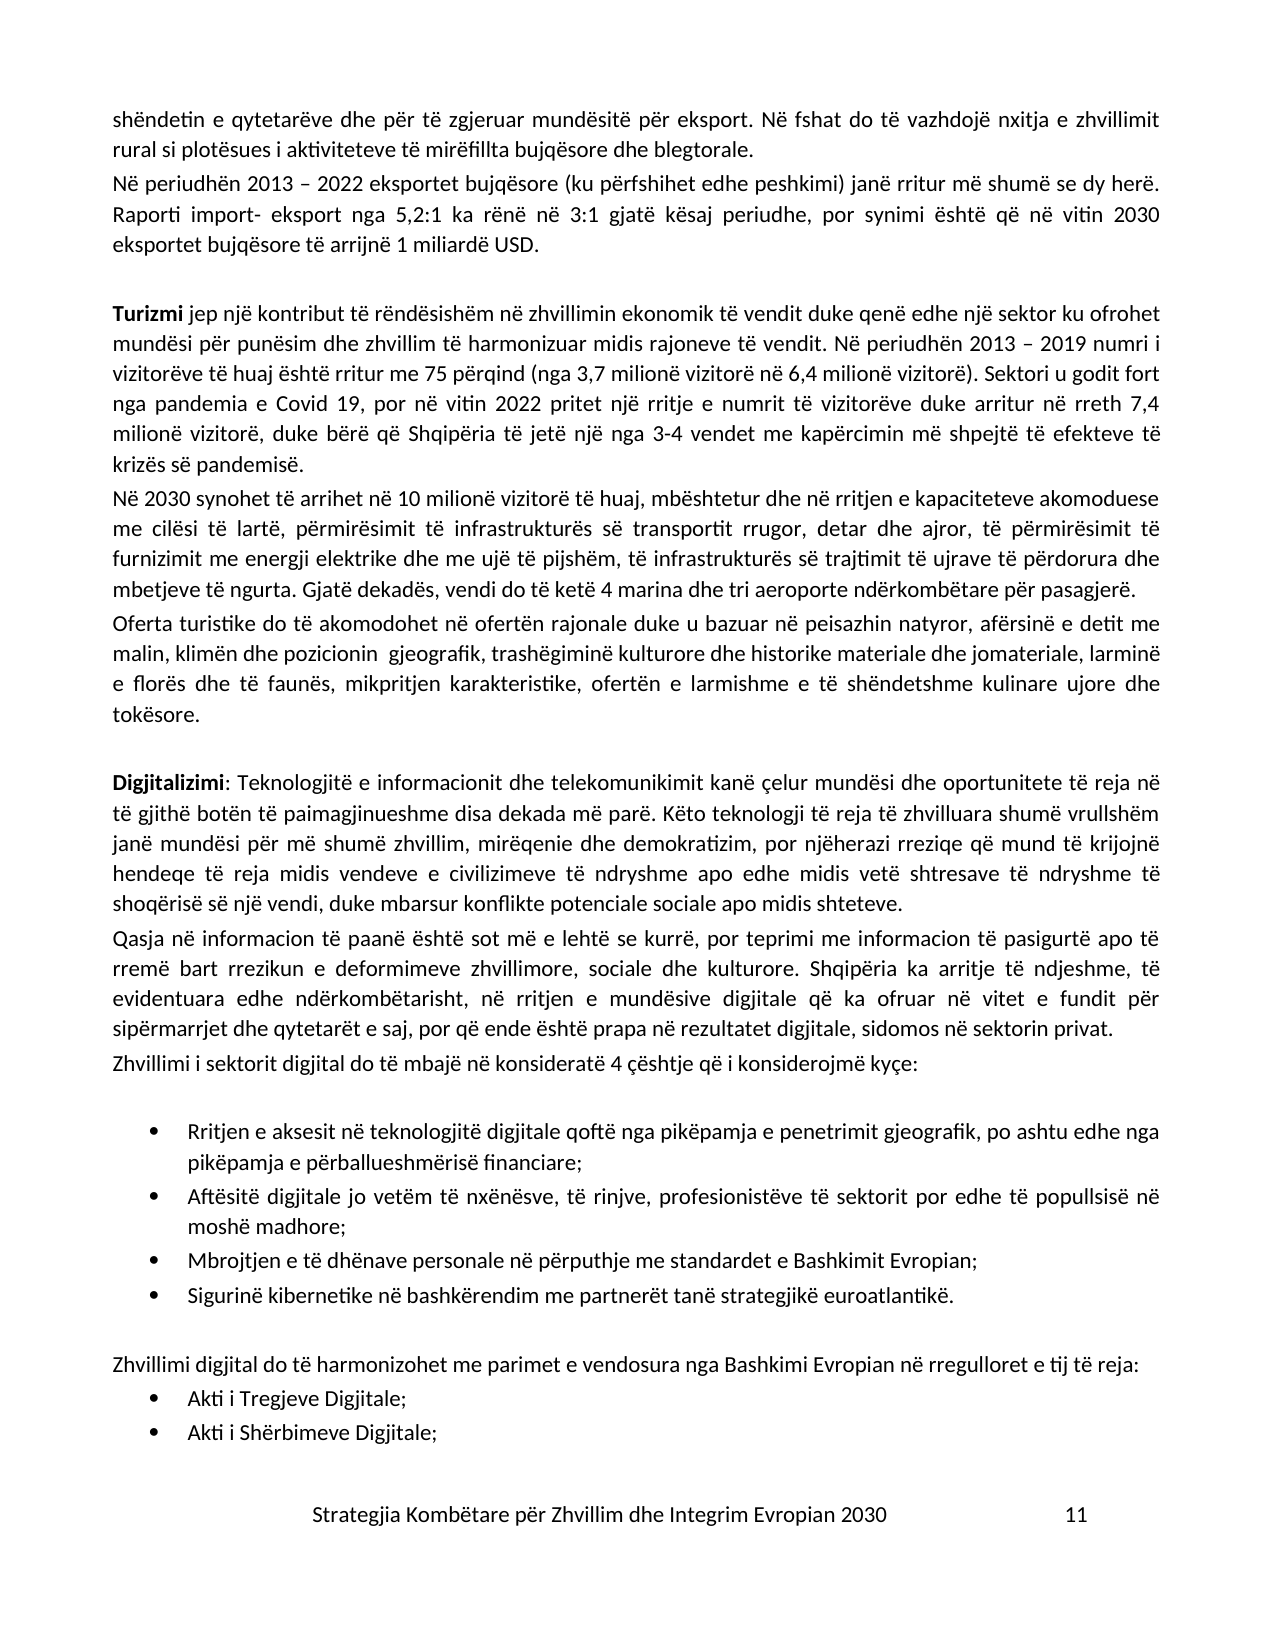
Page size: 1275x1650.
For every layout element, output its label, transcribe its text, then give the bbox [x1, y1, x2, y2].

text Në 2030 synohet të arrihet në 10 milionë vizitorë të huaj, mbështetur dhe në rritjen e kapaciteteve akomoduese me cilësi të lartë, përmirësimit të infrastrukturës së transportit rrugor, detar dhe ajror, të përmirësimit të furnizimit me energji elektrike dhe me ujë të pijshëm, të infrastrukturës së trajtimit të ujrave të përdorura dhe mbetjeve të ngurta. Gjatë dekadës, vendi do të ketë 4 marina dhe tri aeroporte ndërkombëtare për pasagjerë. [112, 484, 1162, 603]
text Digjitalizimi: Teknologjitë e informacionit dhe telekomunikimit kanë çelur mundësi dhe oportunitete të reja në të gjithë botën të paimagjinueshme disa dekada më parë. Këto teknologji të reja të zhvilluara shumë vrullshëm janë mundësi për më shumë zhvillim, mirëqenie dhe demokratizim, por njëherazi rreziqe që mund të krijojnë hendeqe të reja midis vendeve e civilizimeve të ndryshme apo edhe midis vetë shtresave të ndryshme të shoqërisë së një vendi, duke mbarsur konflikte potenciale sociale apo midis shteteve. [112, 768, 1162, 917]
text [112, 105, 1162, 163]
list Mbrojtjen e të dhënave personale në përputhje me standardet e Bashkimit Evropian; [150, 1247, 1162, 1275]
list Akti i Tregjeve Digjitale; [150, 1384, 1162, 1412]
text Zhvillimi i sektorit digjital do të mbajë në konsideratë 4 çështje që i konsiderojmë kyçe: [112, 1049, 1162, 1077]
list Rritjen e aksesit në teknologjitë digjitale qoftë nga pikëpamja e penetrimit gjeografik, po ashtu edhe nga pikëpamja e përballueshmërisë financiare; [150, 1117, 1162, 1176]
list Aftësitë digjitale jo vetëm të nxënësve, të rinjve, profesionistëve të sektorit por edhe të popullsisë në moshë madhore; [150, 1182, 1162, 1240]
list Akti i Shërbimeve Digjitale; [150, 1418, 1162, 1447]
text Turizmi jep një kontribut të rëndësishëm në zhvillimin ekonomik të vendit duke qenë edhe një sektor ku ofrohet mundësi për punësim dhe zhvillim të harmonizuar midis rajoneve të vendit. Në periudhën 2013 – 2019 numri i vizitorëve të huaj është rritur me 75 përqind (nga 3,7 milionë vizitorë në 6,4 milionë vizitorë). Sektori u godit fort nga pandemia e Covid 19, por në vitin 2022 pritet një rritje e numrit të vizitorëve duke arritur në rreth 7,4 milionë vizitorë, duke bërë që Shqipëria të jetë një nga 3-4 vendet me kapërcimin më shpejtë të efekteve të krizës së pandemisë. [112, 299, 1162, 478]
text Qasja në informacion të paanë është sot më e lehtë se kurrë, por teprimi me informacion të pasigurtë apo të rremë bart rrezikun e deformimeve zhvillimore, sociale dhe kulturore. Shqipëria ka arritje të ndjeshme, të evidentuara edhe ndërkombëtarisht, në rritjen e mundësive digjitale që ka ofruar në vitet e fundit për sipërmarrjet dhe qytetarët e saj, por që ende është prapa në rezultatet digjitale, sidomos në sektorin privat. [112, 924, 1162, 1042]
list Sigurinë kibernetike në bashkërendim me partnerët tanë strategjikë euroatlantikë. [150, 1281, 1162, 1309]
text Zhvillimi digjital do të harmonizohet me parimet e vendosura nga Bashkimi Evropian në rregulloret e tij të reja: [112, 1350, 1162, 1378]
text Në periudhën 2013 – 2022 eksportet bujqësore (ku përfshihet edhe peshkimi) janë rritur më shumë se dy herë. Raporti import- eksport nga 5,2:1 ka rënë në 3:1 gjatë kësaj periudhe, por synimi është që në vitin 2030 eksportet bujqësore të arrijnë 1 miliardë USD. [112, 169, 1162, 258]
text Oferta turistike do të akomodohet në ofertën rajonale duke u bazuar në peisazhin natyror, afërsinë e detit me malin, klimën dhe pozicionin gjeografik, trashëgiminë kulturore dhe historike materiale dhe jomateriale, larminë e florës dhe të faunës, mikpritjen karakteristike, ofertën e larmishme e të shëndetshme kulinare ujore dhe tokësore. [112, 609, 1162, 728]
